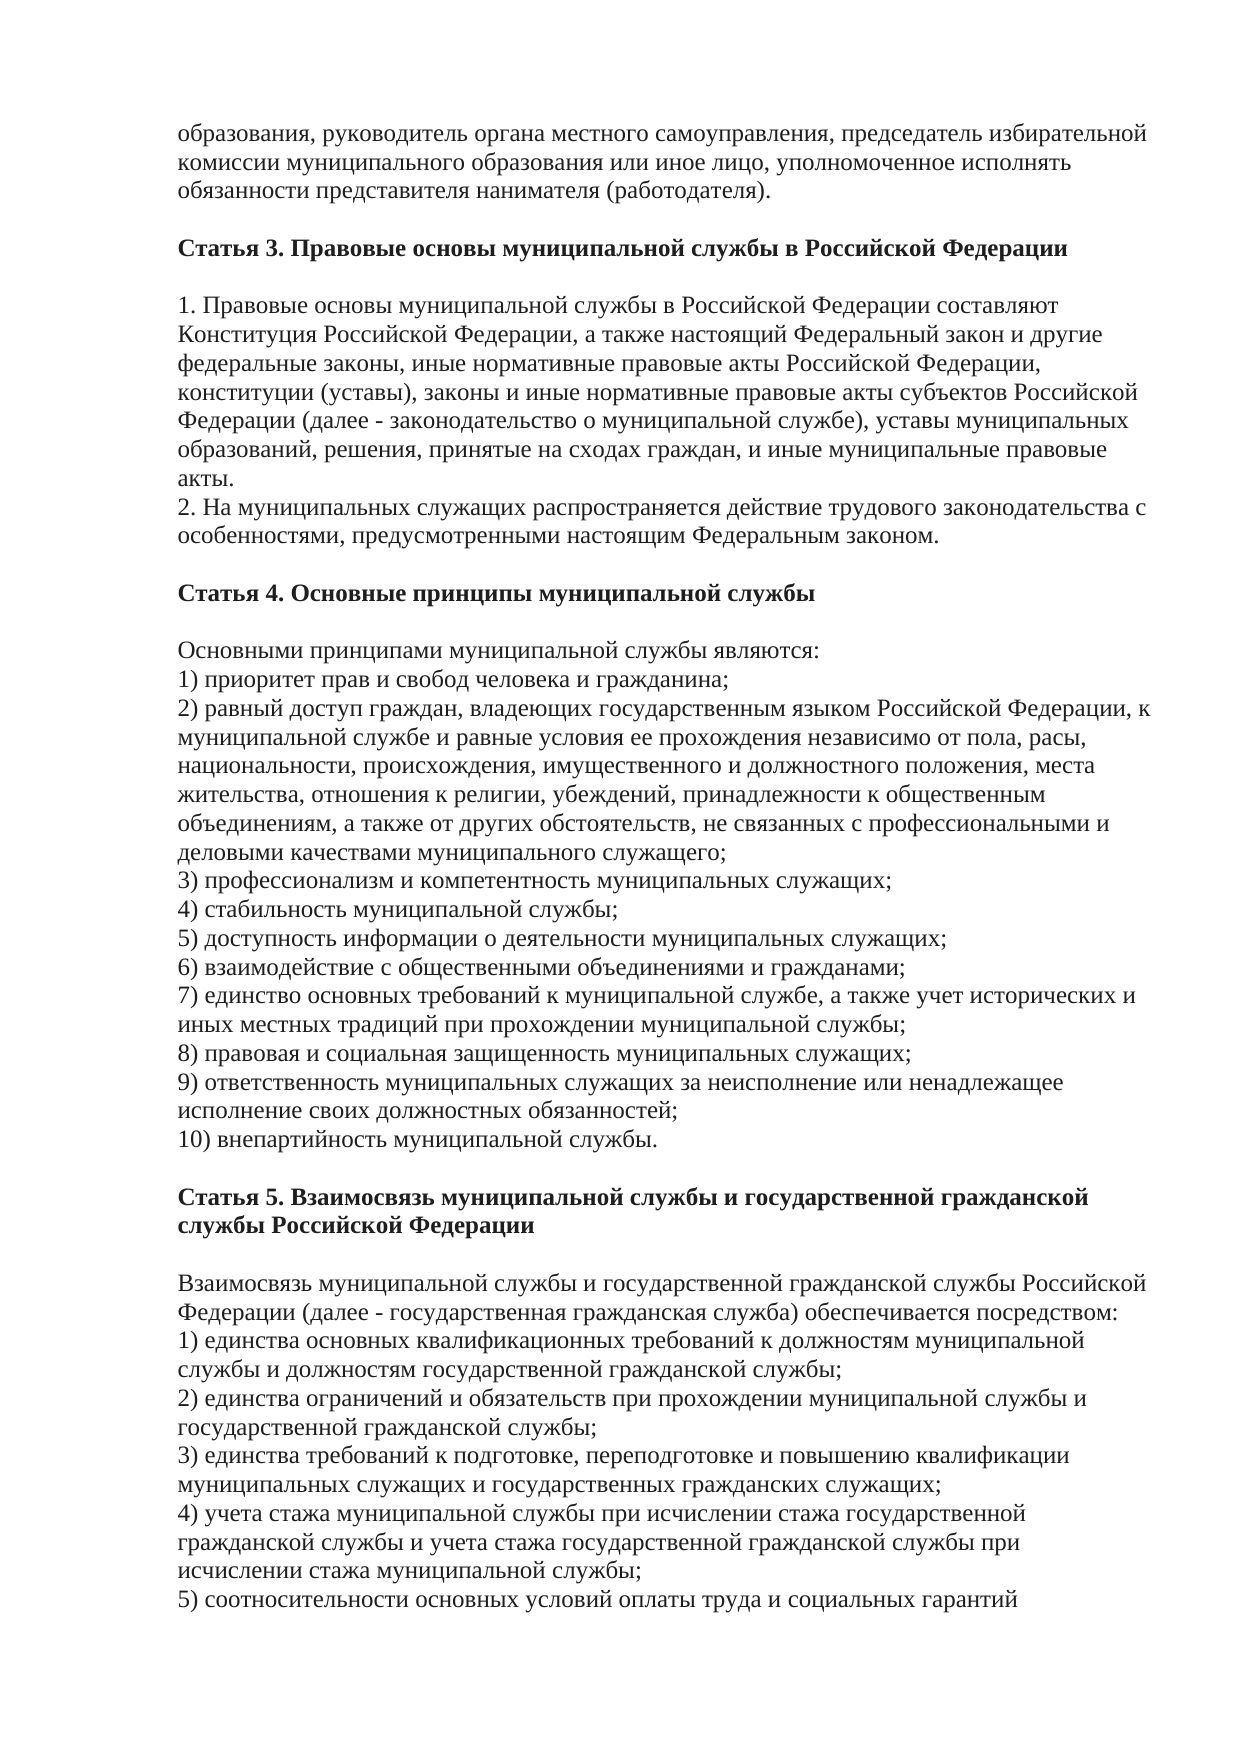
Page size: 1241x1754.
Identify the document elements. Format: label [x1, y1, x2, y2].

text [177, 118, 1152, 1613]
